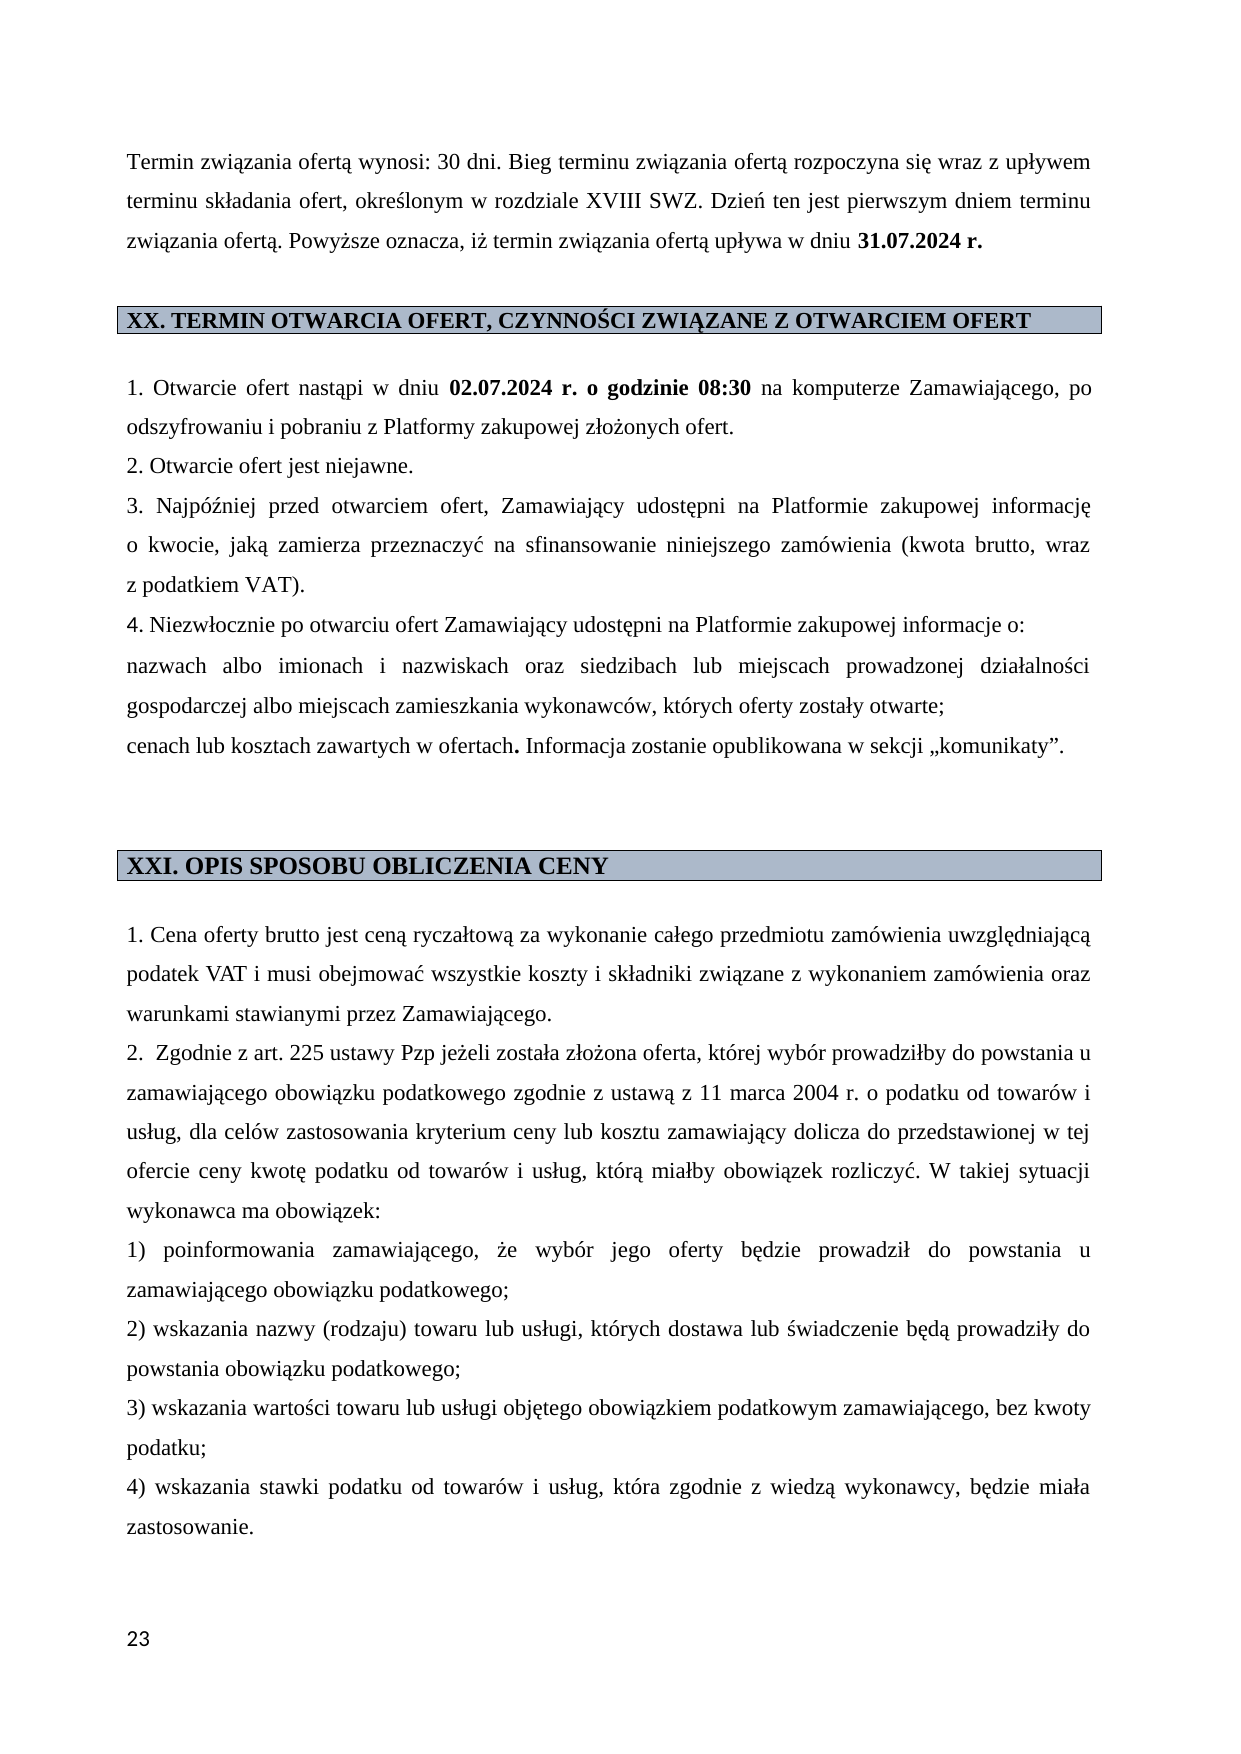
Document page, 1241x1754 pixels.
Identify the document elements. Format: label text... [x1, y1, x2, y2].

text 3) wskazania wartości towaru lub usługi objętego obowiązkiem podatkowym zamawiającego, bez kwoty podatku; [126, 1394, 1092, 1460]
text 2) wskazania nazwy (rodzaju) towaru lub usługi, których dostawa lub świadczenie będą prowadziły do powstania obowiązku podatkowego; [126, 1315, 1092, 1381]
text 2. Otwarcie ofert jest niejawne. [126, 452, 1092, 479]
text 2. Zgodnie z art. 225 ustawy Pzp jeżeli została złożona oferta, której wybór prowadziłby do powstania u zamawiającego obowiązku podatkowego zgodnie z ustawą z 11 marca 2004 r. o podatku od towarów i usług, dla celów zastosowania kryterium ceny lub kosztu zamawiający dolicza do przedstawionej w tej ofercie ceny kwotę podatku od towarów i usług, którą miałby obowiązek rozliczyć. W takiej sytuacji wykonawca ma obowiązek: [126, 1039, 1092, 1223]
text XXI. OPIS SPOSOBU OBLICZENIA CENY [118, 851, 1101, 880]
text Termin związania ofertą wynosi: 30 dni. Bieg terminu związania ofertą rozpoczyna się wraz z upływem terminu składania ofert, określonym w rozdziale XVIII SWZ. Dzień ten jest pierwszym dniem terminu związania ofertą. Powyższe oznacza, iż termin związania ofertą upływa w dniu 31.07.2024 r. [126, 148, 1092, 253]
text cenach lub kosztach zawartych w ofertach. Informacja zostanie opublikowana w sekcji „komunikaty”. [126, 732, 1092, 758]
text 3. Najpóźniej przed otwarciem ofert, Zamawiający udostępni na Platformie zakupowej informację o kwocie, jaką zamierza przeznaczyć na sfinansowanie niniejszego zamówienia (kwota brutto, wraz z podatkiem VAT). [126, 492, 1092, 597]
text XX. TERMIN OTWARCIA OFERT, CZYNNOŚCI ZWIĄZANE Z OTWARCIEM OFERT [118, 307, 1101, 333]
text 1) poinformowania zamawiającego, że wybór jego oferty będzie prowadził do powstania u zamawiającego obowiązku podatkowego; [126, 1236, 1092, 1302]
text nazwach albo imionach i nazwiskach oraz siedzibach lub miejscach prowadzonej działalności gospodarczej albo miejscach zamieszkania wykonawców, których oferty zostały otwarte; [126, 652, 1091, 718]
text 1. Cena oferty brutto jest ceną ryczałtową za wykonanie całego przedmiotu zamówienia uwzględniającą podatek VAT i musi obejmować wszystkie koszty i składniki związane z wykonaniem zamówienia oraz warunkami stawianymi przez Zamawiającego. [126, 921, 1092, 1026]
text 1. Otwarcie ofert nastąpi w dniu 02.07.2024 r. o godzinie 08:30 na komputerze Zamawiającego, po odszyfrowaniu i pobraniu z Platformy zakupowej złożonych ofert. [126, 373, 1092, 439]
text 4. Niezwłocznie po otwarciu ofert Zamawiający udostępni na Platformie zakupowej informacje o: [126, 610, 1092, 638]
text 4) wskazania stawki podatku od towarów i usług, która zgodnie z wiedzą wykonawcy, będzie miała zastosowanie. [126, 1473, 1092, 1539]
